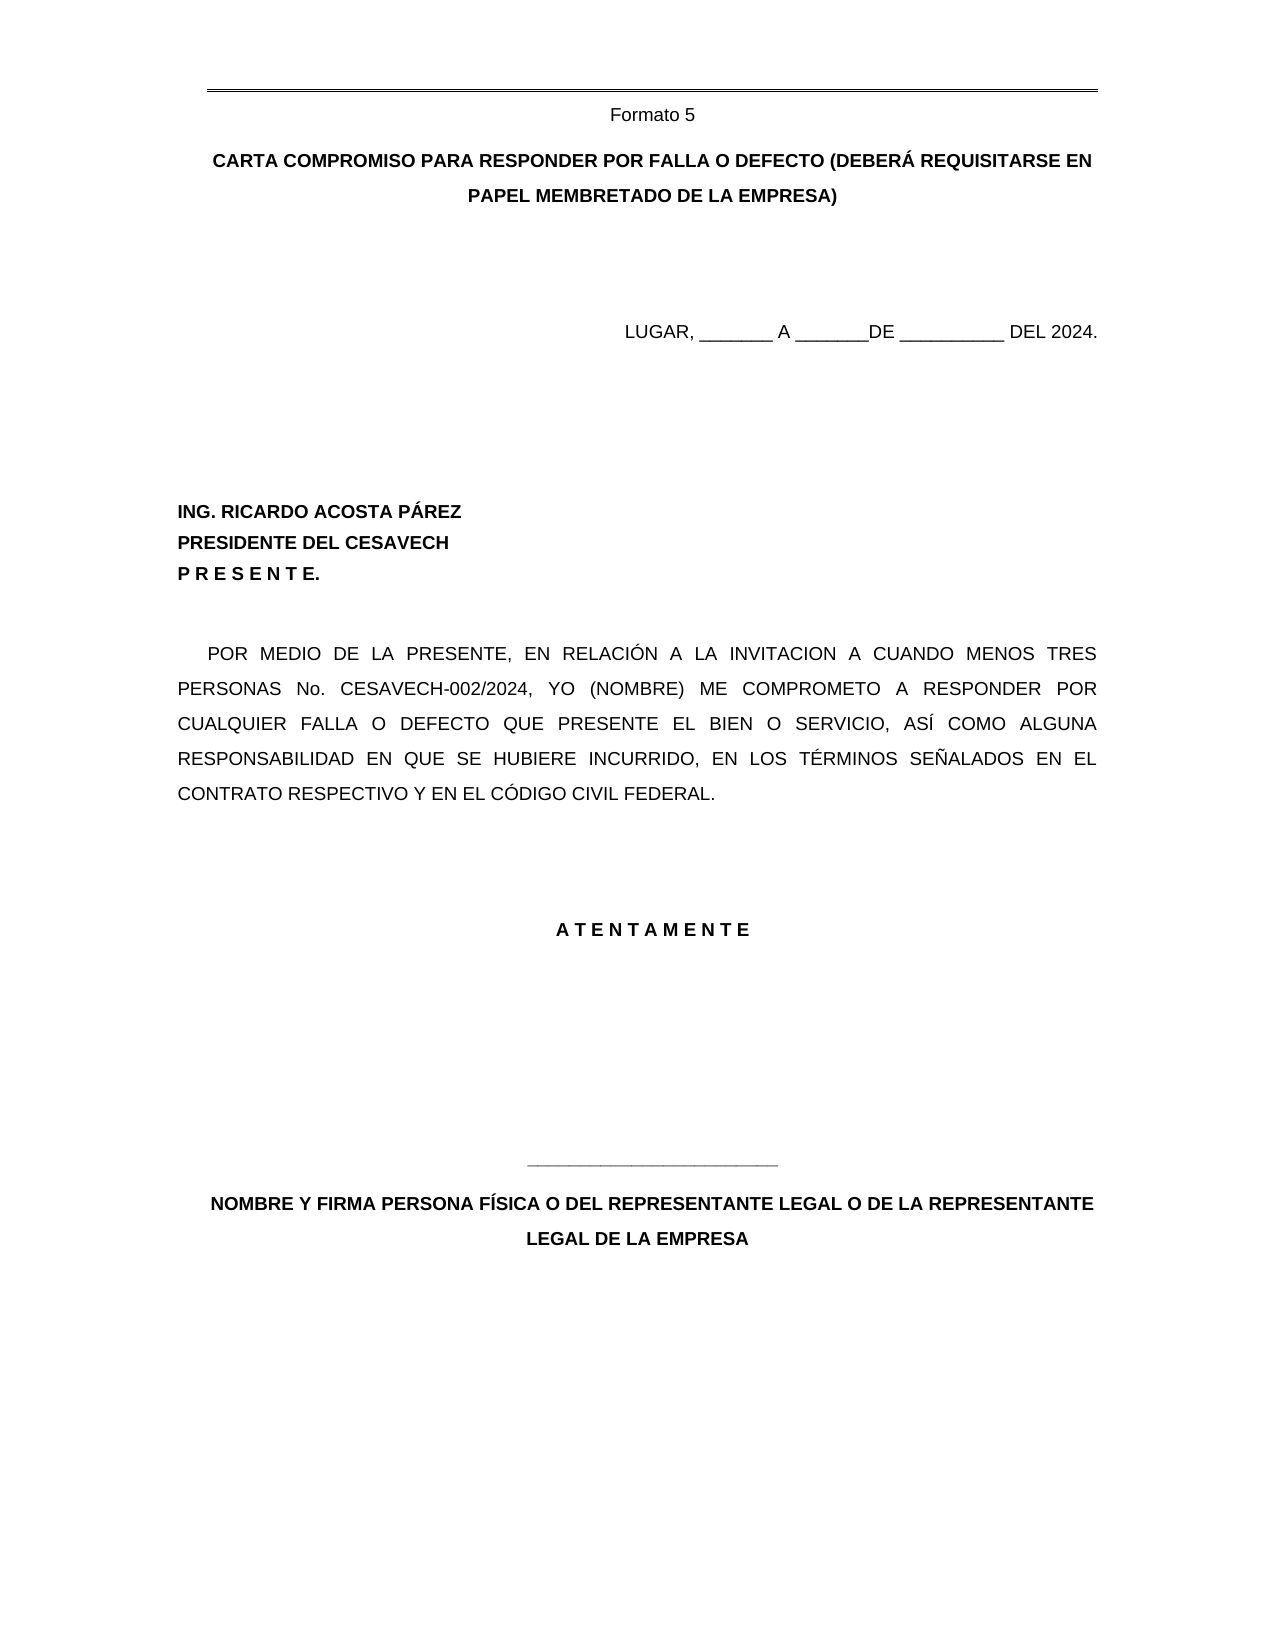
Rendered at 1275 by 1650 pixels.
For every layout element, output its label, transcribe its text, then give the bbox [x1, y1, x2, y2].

text P R E S E N T E. [177, 556, 1098, 587]
text Formato 5 [207, 92, 1098, 129]
text PRESIDENTE DEL CESAVECH [177, 524, 1098, 556]
text CARTA COMPROMISO PARA RESPONDER POR FALLA O DEFECTO (DEBERÁ REQUISITARSE EN PAPEL MEMBRETADO DE LA EMPRESA) [207, 139, 1098, 209]
text NOMBRE Y FIRMA PERSONA FÍSICA O DEL REPRESENTANTE LEGAL O DE LA REPRESENTANTE LEGAL DE LA EMPRESA [177, 1182, 1098, 1252]
text ________________________ [177, 1136, 1098, 1171]
text POR MEDIO DE LA PRESENTE, EN RELACIÓN A LA INVITACION A CUANDO MENOS TRES PERSONAS No. CESAVECH-002/2024, YO (NOMBRE) ME COMPROMETO A RESPONDER POR CUALQUIER FALLA O DEFECTO QUE PRESENTE EL BIEN O SERVICIO, ASÍ COMO ALGUNA RESPONSABILIDAD EN QUE SE HUBIERE INCURRIDO, EN LOS TÉRMINOS SEÑALADOS EN EL CONTRATO RESPECTIVO Y EN EL CÓDIGO CIVIL FEDERAL. [177, 632, 1098, 807]
text A T E N T A M E N T E [177, 909, 1098, 944]
text LUGAR, _______ A _______DE __________ DEL 2024. [177, 311, 1098, 346]
text ING. RICARDO ACOSTA PÁREZ [177, 493, 1098, 524]
